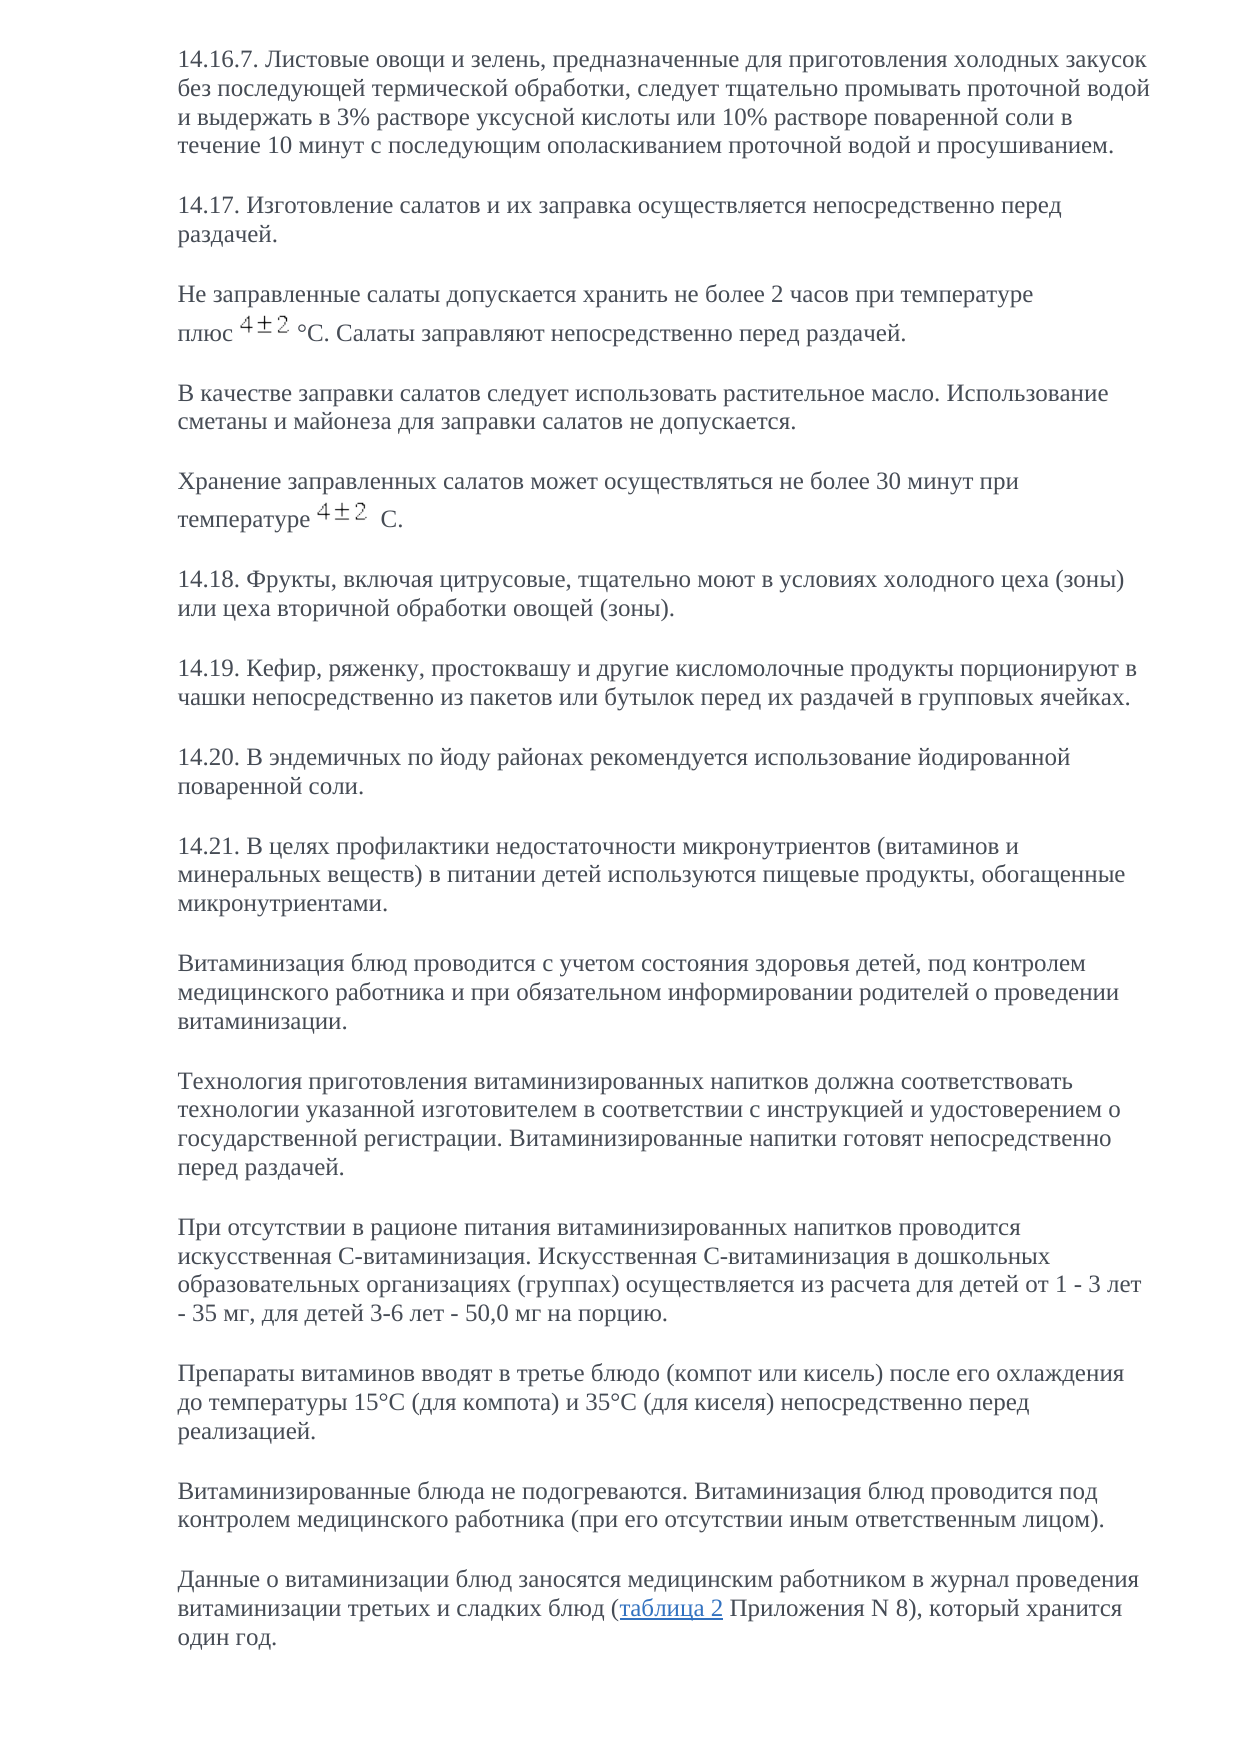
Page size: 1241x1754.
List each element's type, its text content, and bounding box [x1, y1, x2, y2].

text Витаминизированные блюда не подогреваются. Витаминизация блюд проводится под контролем медицинского работника (при его отсутствии иным ответственным лицом). [177, 1476, 1152, 1533]
text 14.20. В эндемичных по йоду районах рекомендуется использование йодированной поваренной соли. [177, 742, 1152, 799]
text 14.19. Кефир, ряженку, простоквашу и другие кисломолочные продукты порционируют в чашки непосредственно из пакетов или бутылок перед их раздачей в групповых ячейках. [177, 653, 1152, 711]
picture [239, 308, 297, 341]
text Хранение заправленных салатов может осуществляться не более 30 минут при температуре С. [177, 466, 1152, 533]
picture [316, 495, 375, 528]
text Препараты витаминов вводят в третье блюдо (компот или кисель) после его охлаждения до температуры 15°С (для компота) и 35°С (для киселя) непосредственно перед реализацией. [177, 1358, 1152, 1444]
text Витаминизация блюд проводится с учетом состояния здоровья детей, под контролем медицинского работника и при обязательном информировании родителей о проведении витаминизации. [177, 948, 1152, 1034]
text Не заправленные салаты допускается хранить не более 2 часов при температуре плюс °С. Салаты заправляют непосредственно перед раздачей. [177, 279, 1152, 346]
text 14.18. Фрукты, включая цитрусовые, тщательно моют в условиях холодного цеха (зоны) или цеха вторичной обработки овощей (зоны). [177, 564, 1152, 622]
text 14.17. Изготовление салатов и их заправка осуществляется непосредственно перед раздачей. [177, 191, 1152, 248]
text 14.16.7. Листовые овощи и зелень, предназначенные для приготовления холодных закусок без последующей термической обработки, следует тщательно промывать проточной водой и выдержать в 3% растворе уксусной кислоты или 10% растворе поваренной соли в течение 10 минут с последующим ополаскиванием проточной водой и просушиванием. [177, 44, 1152, 159]
text 14.21. В целях профилактики недостаточности микронутриентов (витаминов и минеральных веществ) в питании детей используются пищевые продукты, обогащенные микронутриентами. [177, 831, 1152, 917]
text Технология приготовления витаминизированных напитков должна соответствовать технологии указанной изготовителем в соответствии с инструкцией и удостоверением о государственной регистрации. Витаминизированные напитки готовят непосредственно перед раздачей. [177, 1066, 1152, 1181]
text Данные о витаминизации блюд заносятся медицинским работником в журнал проведения витаминизации третьих и сладких блюд (таблица 2 Приложения N 8), который хранится один год. [177, 1564, 1152, 1651]
text В качестве заправки салатов следует использовать растительное масло. Использование сметаны и майонеза для заправки салатов не допускается. [177, 378, 1152, 435]
text При отсутствии в рационе питания витаминизированных напитков проводится искусственная С-витаминизация. Искусственная С-витаминизация в дошкольных образовательных организациях (группах) осуществляется из расчета для детей от 1 - 3 лет - 35 мг, для детей 3-6 лет - 50,0 мг на порцию. [177, 1212, 1152, 1327]
